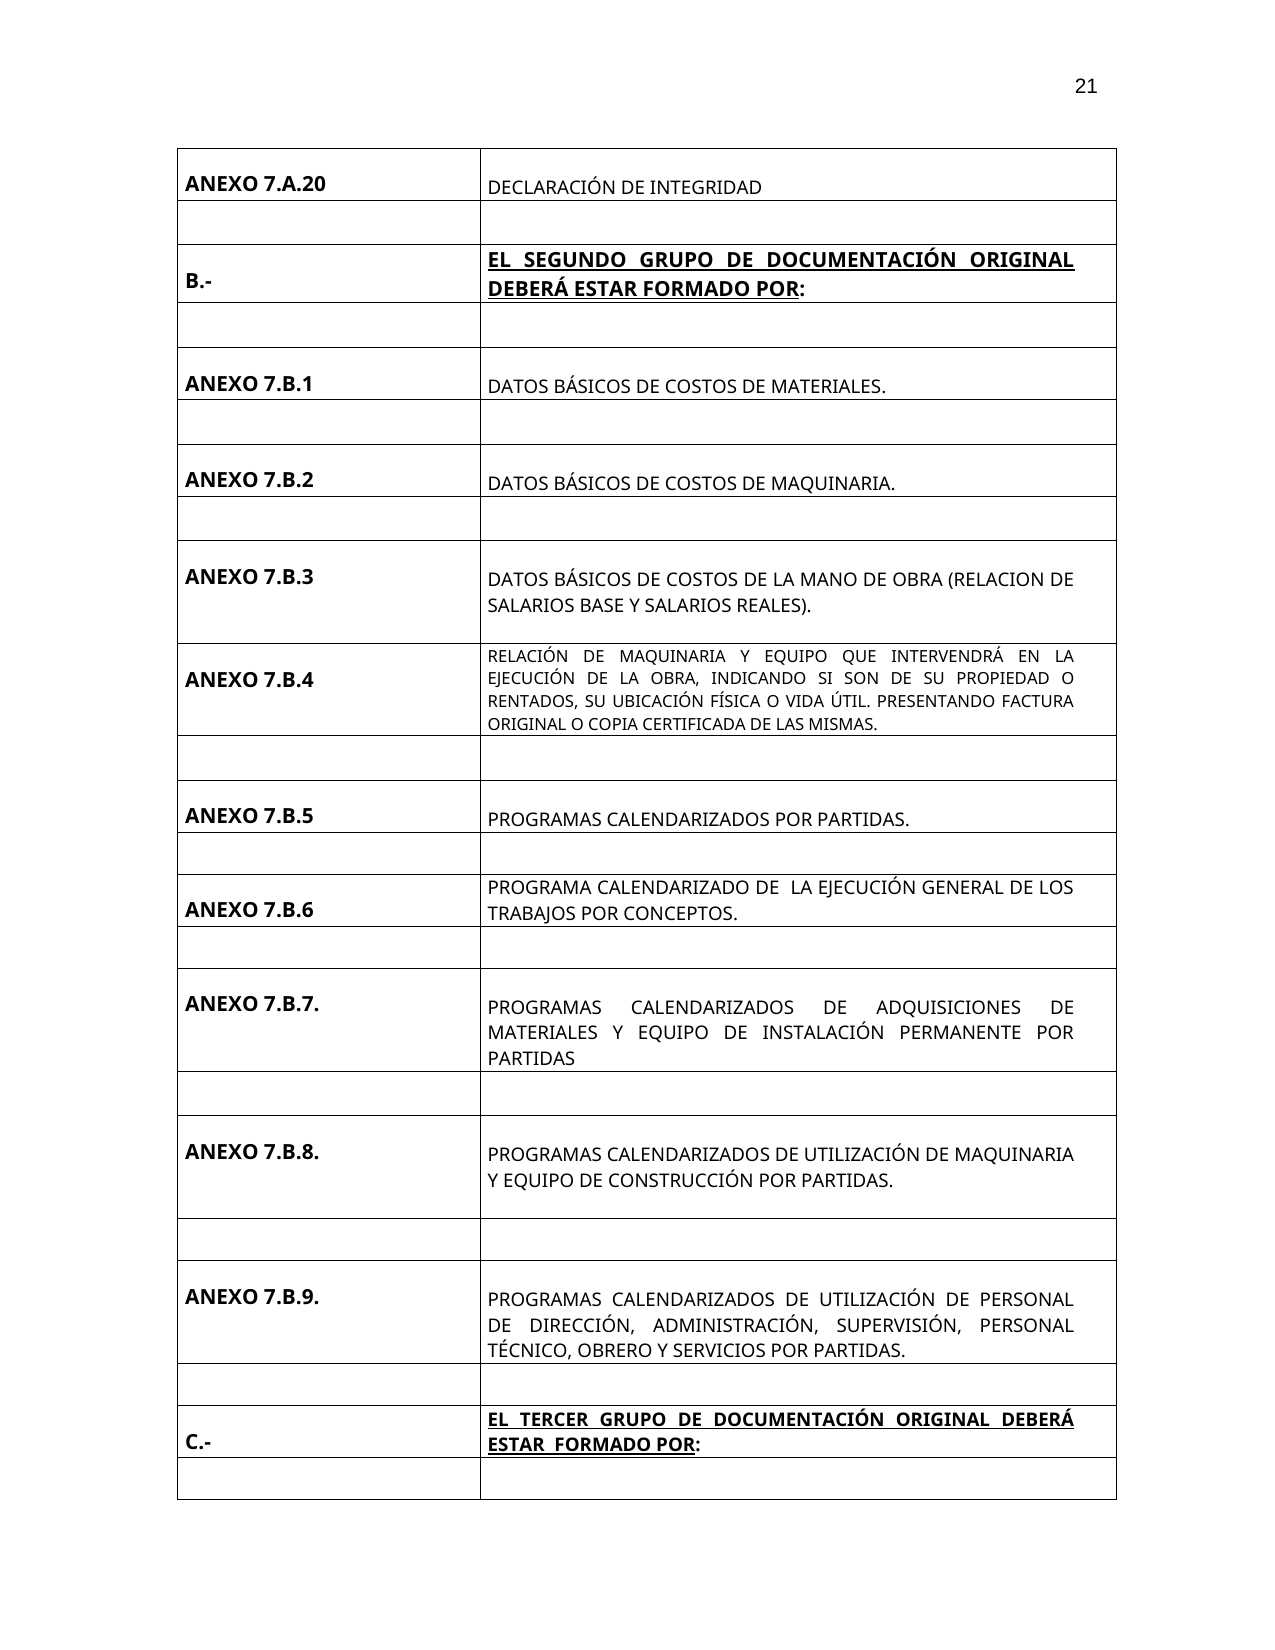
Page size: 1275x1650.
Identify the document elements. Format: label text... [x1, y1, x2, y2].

table_cell ANEXO 7.B.1 [178, 348, 480, 399]
table_cell [481, 927, 1116, 967]
table_cell ANEXO 7.B.4 [178, 644, 480, 735]
table_cell ANEXO 7.B.3 [178, 541, 480, 643]
table_cell [178, 1219, 480, 1260]
table_cell DATOS BÁSICOS DE COSTOS DE MATERIALES. [481, 348, 1116, 399]
table_cell [178, 1458, 480, 1499]
table_cell ANEXO 7.B.6 [178, 875, 480, 926]
table_cell C.- [178, 1406, 480, 1457]
table_cell PROGRAMA CALENDARIZADO DE LA EJECUCIÓN GENERAL DE LOS TRABAJOS POR CONCEPTOS. [481, 875, 1116, 926]
table_cell DECLARACIÓN DE INTEGRIDAD [481, 149, 1116, 200]
table_cell [481, 303, 1116, 347]
table_cell [178, 1072, 480, 1115]
table_cell PROGRAMAS CALENDARIZADOS DE ADQUISICIONES DE MATERIALES Y EQUIPO DE INSTALACIÓN PERMANENTE POR PARTIDAS [481, 969, 1116, 1071]
table_cell PROGRAMAS CALENDARIZADOS POR PARTIDAS. [481, 781, 1116, 832]
table_cell [178, 927, 480, 967]
table_cell DATOS BÁSICOS DE COSTOS DE MAQUINARIA. [481, 445, 1116, 496]
table_cell [481, 1072, 1116, 1115]
table_cell [178, 1364, 480, 1405]
table_cell [481, 1219, 1116, 1260]
table_cell ANEXO 7.A.20 [178, 149, 480, 200]
table_cell [178, 833, 480, 873]
table_cell PROGRAMAS CALENDARIZADOS DE UTILIZACIÓN DE PERSONAL DE DIRECCIÓN, ADMINISTRACIÓN, SUPERVISIÓN, PERSONAL TÉCNICO, OBRERO Y SERVICIOS POR PARTIDAS. [481, 1261, 1116, 1363]
table_cell PROGRAMAS CALENDARIZADOS DE UTILIZACIÓN DE MAQUINARIA Y EQUIPO DE CONSTRUCCIÓN POR PARTIDAS. [481, 1116, 1116, 1218]
table_cell [481, 1458, 1116, 1499]
table_cell EL TERCER GRUPO DE DOCUMENTACIÓN ORIGINAL DEBERÁ ESTAR FORMADO POR: [481, 1406, 1116, 1457]
table_cell [178, 201, 480, 244]
table_cell ANEXO 7.B.7. [178, 969, 480, 1071]
table_cell [481, 497, 1116, 540]
table_cell [178, 400, 480, 443]
table_cell ANEXO 7.B.8. [178, 1116, 480, 1218]
table_cell [481, 736, 1116, 780]
table_cell ANEXO 7.B.5 [178, 781, 480, 832]
table_cell [481, 833, 1116, 873]
table_cell ANEXO 7.B.9. [178, 1261, 480, 1363]
table_cell [481, 201, 1116, 244]
table_cell EL SEGUNDO GRUPO DE DOCUMENTACIÓN ORIGINAL DEBERÁ ESTAR FORMADO POR: [481, 245, 1116, 302]
table_cell RELACIÓN DE MAQUINARIA Y EQUIPO QUE INTERVENDRÁ EN LA EJECUCIÓN DE LA OBRA, INDICANDO SI SON DE SU PROPIEDAD O RENTADOS, SU UBICACIÓN FÍSICA O VIDA ÚTIL. PRESENTANDO FACTURA ORIGINAL O COPIA CERTIFICADA DE LAS MISMAS. [481, 644, 1116, 735]
table_cell B.- [178, 245, 480, 302]
table_cell ANEXO 7.B.2 [178, 445, 480, 496]
table_cell [178, 736, 480, 780]
table_cell [178, 497, 480, 540]
table_cell [481, 1364, 1116, 1405]
table_cell DATOS BÁSICOS DE COSTOS DE LA MANO DE OBRA (RELACION DE SALARIOS BASE Y SALARIOS REALES). [481, 541, 1116, 643]
table_cell [481, 400, 1116, 443]
table_cell [178, 303, 480, 347]
